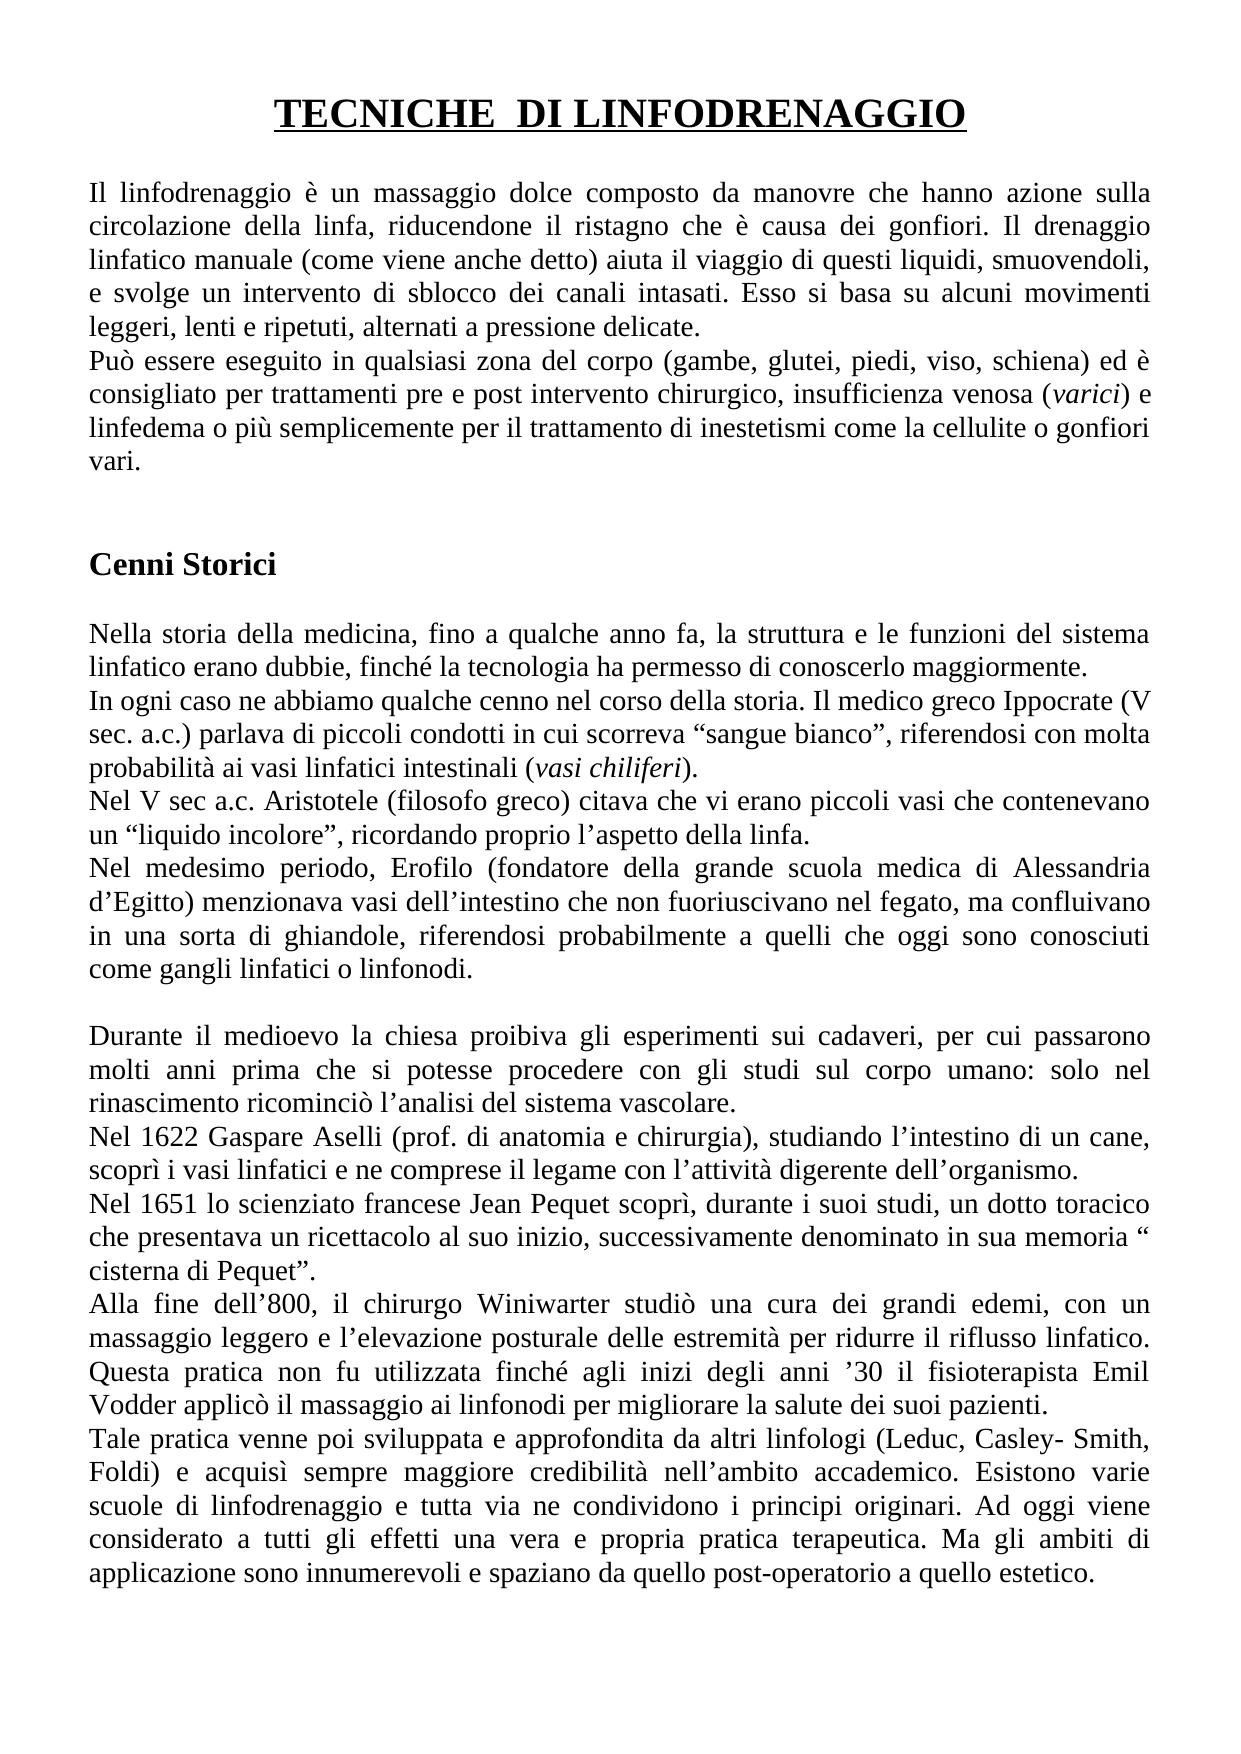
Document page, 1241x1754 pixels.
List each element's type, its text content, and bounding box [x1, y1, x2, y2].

text Cenni Storici [89, 544, 1152, 582]
text In ogni caso ne abbiamo qualche cenno nel corso della storia. Il medico greco Ippocrate (V sec. a.c.) parlava di piccoli condotti in cui scorreva “sangue bianco”, riferendosi con molta probabilità ai vasi linfatici intestinali (vasi chiliferi). [89, 683, 1152, 783]
text TECNICHE DI LINFODRENAGGIO [89, 89, 1152, 137]
text Nel 1622 Gaspare Aselli (prof. di anatomia e chirurgia), studiando l’intestino di un cane, scoprì i vasi linfatici e ne comprese il legame con l’attività digerente dell’organismo. [89, 1119, 1152, 1186]
text Può essere eseguito in qualsiasi zona del corpo (gambe, glutei, piedi, viso, schiena) ed è consigliato per trattamenti pre e post intervento chirurgico, insufficienza venosa (varici) e linfedema o più semplicemente per il trattamento di inestetismi come la cellulite o gonfiori vari. [89, 343, 1152, 477]
text Alla fine dell’800, il chirurgo Winiwarter studiò una cura dei grandi edemi, con un massaggio leggero e l’elevazione posturale delle estremità per ridurre il riflusso linfatico. Questa pratica non fu utilizzata finché agli inizi degli anni ’30 il fisioterapista Emil Vodder applicò il massaggio ai linfonodi per migliorare la salute dei suoi pazienti. [89, 1287, 1152, 1421]
text Nel medesimo periodo, Erofilo (fondatore della grande scuola medica di Alessandria d’Egitto) menzionava vasi dell’intestino che non fuoriuscivano nel fegato, ma confluivano in una sorta di ghiandole, riferendosi probabilmente a quelli che oggi sono conosciuti come gangli linfatici o linfonodi. [89, 851, 1152, 985]
text Il linfodrenaggio è un massaggio dolce composto da manovre che hanno azione sulla circolazione della linfa, riducendone il ristagno che è causa dei gonfiori. Il drenaggio linfatico manuale (come viene anche detto) aiuta il viaggio di questi liquidi, smuovendoli, e svolge un intervento di sblocco dei canali intasati. Esso si basa su alcuni movimenti leggeri, lenti e ripetuti, alternati a pressione delicate. [89, 175, 1152, 343]
text Tale pratica venne poi sviluppata e approfondita da altri linfologi (Leduc, Casley- Smith, Foldi) e acquisì sempre maggiore credibilità nell’ambito accademico. Esistono varie scuole di linfodrenaggio e tutta via ne condividono i principi originari. Ad oggi viene considerato a tutti gli effetti una vera e propria pratica terapeutica. Ma gli ambiti di applicazione sono innumerevoli e spaziano da quello post-operatorio a quello estetico. [89, 1421, 1152, 1588]
text Durante il medioevo la chiesa proibiva gli esperimenti sui cadaveri, per cui passarono molti anni prima che si potesse procedere con gli studi sul corpo umano: solo nel rinascimento ricominciò l’analisi del sistema vascolare. [89, 1018, 1152, 1119]
text Nel 1651 lo scienziato francese Jean Pequet scoprì, durante i suoi studi, un dotto toracico che presentava un ricettacolo al suo inizio, successivamente denominato in sua memoria “ cisterna di Pequet”. [89, 1186, 1152, 1287]
text Nella storia della medicina, fino a qualche anno fa, la struttura e le funzioni del sistema linfatico erano dubbie, finché la tecnologia ha permesso di conoscerlo maggiormente. [89, 616, 1152, 683]
text Nel V sec a.c. Aristotele (filosofo greco) citava che vi erano piccoli vasi che contenevano un “liquido incolore”, ricordando proprio l’aspetto della linfa. [89, 783, 1152, 851]
